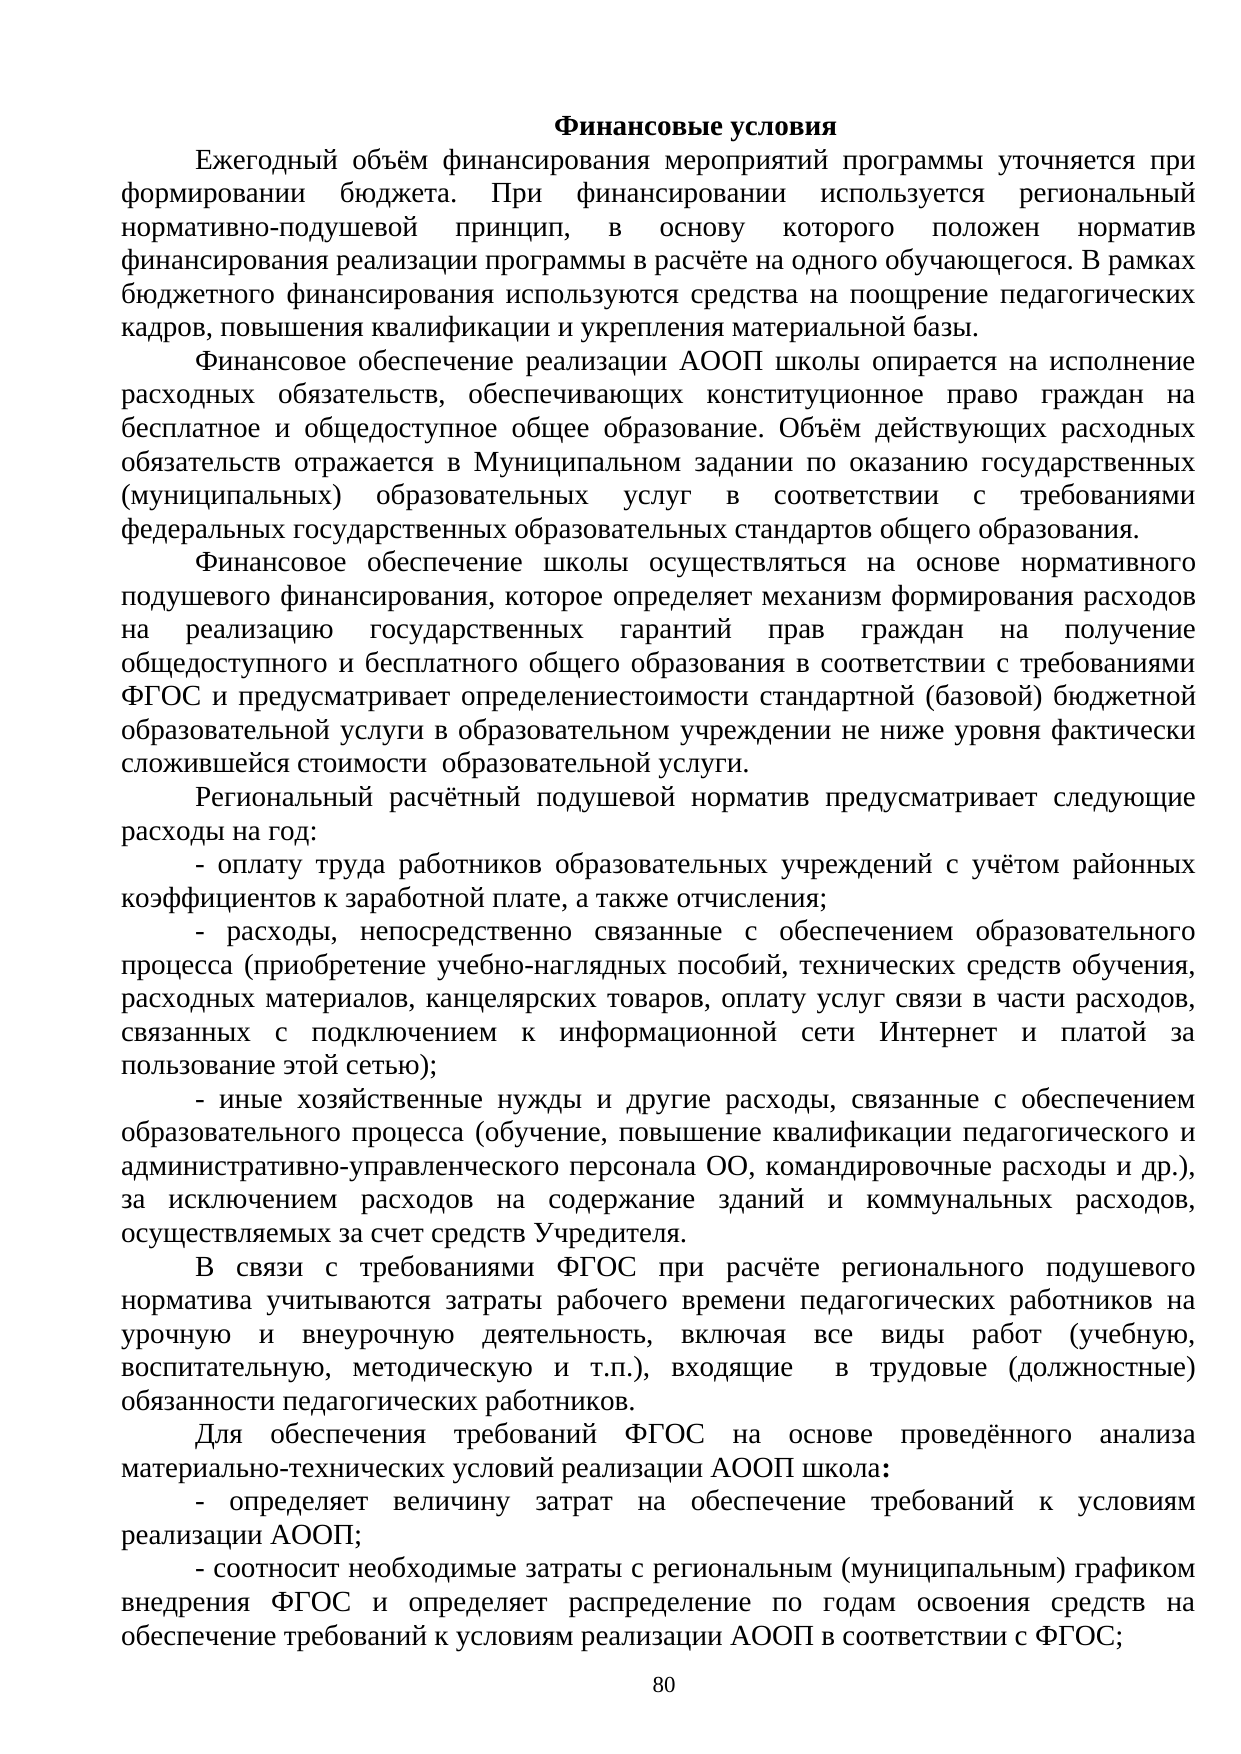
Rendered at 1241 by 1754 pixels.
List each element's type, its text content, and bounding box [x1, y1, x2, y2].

text - соотносит необходимые затраты с региональным (муниципальным) графиком внедрения ФГОС и определяет распределение по годам освоения средств на обеспечение требований к условиям реализации АООП в соответствии с ФГОС; [121, 1551, 1196, 1651]
text Финансовое обеспечение реализации АООП школы опирается на исполнение расходных обязательств, обеспечивающих конституционное право граждан на бесплатное и общедоступное общее образование. Объём действующих расходных обязательств отражается в Муниципальном задании по оказанию государственных (муниципальных) образовательных услуг в соответствии с требованиями федеральных государственных образовательных стандартов общего образования. [121, 343, 1196, 544]
text - иные хозяйственные нужды и другие расходы, связанные с обеспечением образовательного процесса (обучение, повышение квалификации педагогического и административно-управленческого персонала ОО, командировочные расходы и др.), за исключением расходов на содержание зданий и коммунальных расходов, осуществляемых за счет средств Учредителя. [121, 1081, 1196, 1249]
text Региональный расчётный подушевой норматив предусматривает следующие расходы на год: [121, 779, 1196, 846]
text - оплату труда работников образовательных учреждений с учётом районных коэффициентов к заработной плате, а также отчисления; [121, 846, 1196, 913]
text В связи с требованиями ФГОС при расчёте регионального подушевого норматива учитываются затраты рабочего времени педагогических работников на урочную и внеурочную деятельность, включая все виды работ (учебную, воспитательную, методическую и т.п.), входящие в трудовые (должностные) обязанности педагогических работников. [121, 1249, 1196, 1416]
text Ежегодный объём финансирования мероприятий программы уточняется при формировании бюджета. При финансировании используется региональный нормативно-подушевой принцип, в основу которого положен норматив финансирования реализации программы в расчёте на одного обучающегося. В рамках бюджетного финансирования используются средства на поощрение педагогических кадров, повышения квалификации и укрепления материальной базы. [121, 142, 1196, 343]
text Финансовое обеспечение школы осуществляться на основе нормативного подушевого финансирования, которое определяет механизм формирования расходов на реализацию государственных гарантий прав граждан на получение общедоступного и бесплатного общего образования в соответствии с требованиями ФГОС и предусматривает определениестоимости стандартной (базовой) бюджетной образовательной услуги в образовательном учреждении не ниже уровня фактически сложившейся стоимости образовательной услуги. [121, 544, 1196, 779]
text Финансовые условия [121, 108, 1196, 142]
text Для обеспечения требований ФГОС на основе проведённого анализа материально-технических условий реализации АООП школа: [121, 1416, 1196, 1483]
text - определяет величину затрат на обеспечение требований к условиям реализации АООП; [121, 1483, 1196, 1551]
text - расходы, непосредственно связанные с обеспечением образовательного процесса (приобретение учебно-наглядных пособий, технических средств обучения, расходных материалов, канцелярских товаров, оплату услуг связи в части расходов, связанных с подключением к информационной сети Интернет и платой за пользование этой сетью); [121, 913, 1196, 1081]
